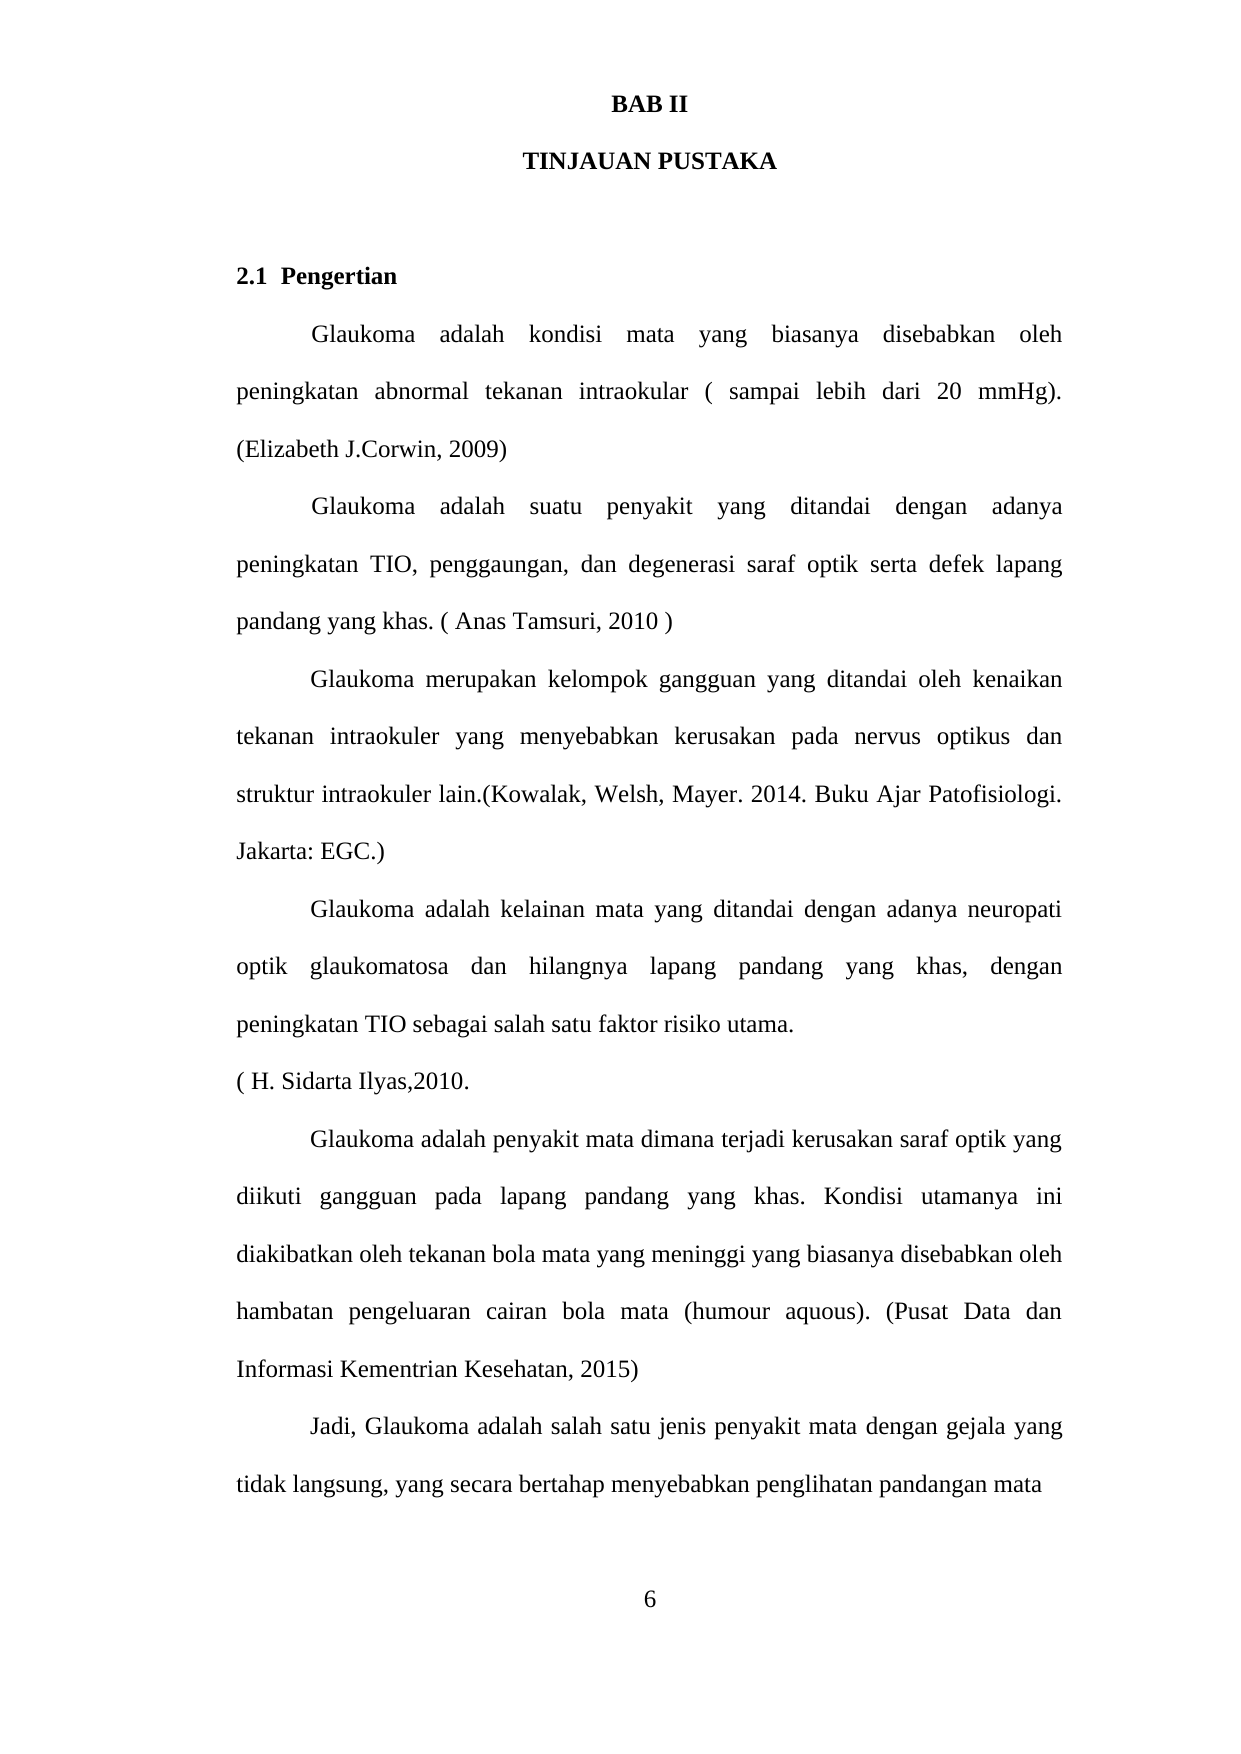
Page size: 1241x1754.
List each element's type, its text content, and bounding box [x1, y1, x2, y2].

text Jadi, Glaukoma adalah salah satu jenis penyakit mata dengan gejala yang tidak langsung, yang secara bertahap menyebabkan penglihatan pandangan mata [236, 1411, 1063, 1497]
text Glaukoma adalah kondisi mata yang biasanya disebabkan oleh peningkatan abnormal tekanan intraokular ( sampai lebih dari 20 mmHg). (Elizabeth J.Corwin, 2009) [236, 319, 1063, 462]
text BAB II [236, 89, 1063, 117]
text Glaukoma adalah kelainan mata yang ditandai dengan adanya neuropati optik glaukomatosa dan hilangnya lapang pandang yang khas, dengan peningkatan TIO sebagai salah satu faktor risiko utama. [236, 894, 1063, 1037]
text TINJAUAN PUSTAKA [236, 146, 1063, 175]
list Pengertian [236, 261, 1063, 290]
text ( H. Sidarta Ilyas,2010. [236, 1066, 1063, 1095]
text Glaukoma adalah suatu penyakit yang ditandai dengan adanya peningkatan TIO, penggaungan, dan degenerasi saraf optik serta defek lapang pandang yang khas. ( Anas Tamsuri, 2010 ) [236, 491, 1063, 635]
text Glaukoma merupakan kelompok gangguan yang ditandai oleh kenaikan tekanan intraokuler yang menyebabkan kerusakan pada nervus optikus dan struktur intraokuler lain.(Kowalak, Welsh, Mayer. 2014. Buku Ajar Patofisiologi. Jakarta: EGC.) [236, 664, 1063, 865]
text 6 [236, 1584, 1063, 1612]
text Glaukoma adalah penyakit mata dimana terjadi kerusakan saraf optik yang diikuti gangguan pada lapang pandang yang khas. Kondisi utamanya ini diakibatkan oleh tekanan bola mata yang meninggi yang biasanya disebabkan oleh hambatan pengeluaran cairan bola mata (humour aquous). (Pusat Data dan Informasi Kementrian Kesehatan, 2015) [236, 1124, 1063, 1382]
